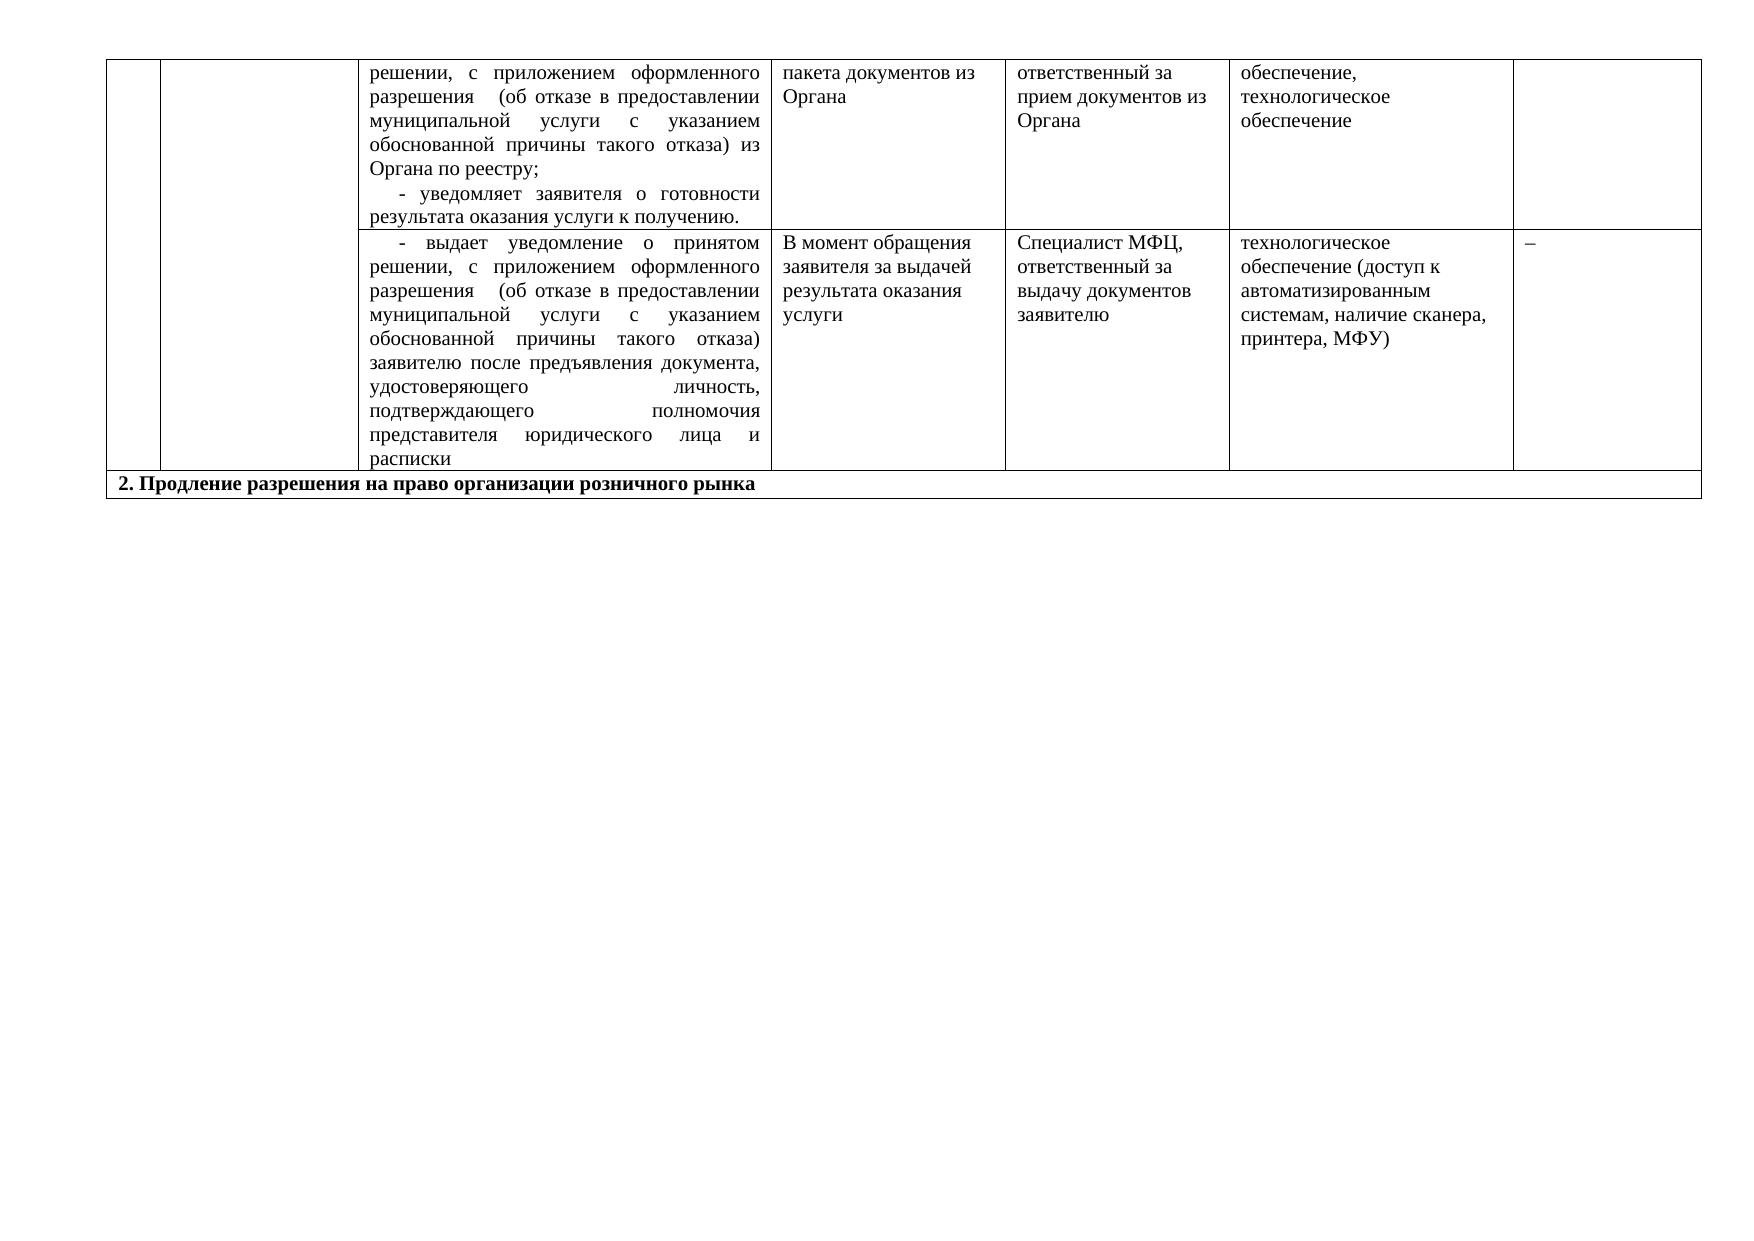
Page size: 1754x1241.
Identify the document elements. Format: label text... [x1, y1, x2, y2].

table_cell - выдает уведомление о принятом решении, с приложением оформленного разрешения (об отказе в предоставлении муниципальной услуги с указанием обоснованной причины такого отказа) заявителю после предъявления документа, удостоверяющего личность, подтверждающего полномочия представителя юридического лица и расписки [359, 230, 771, 470]
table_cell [359, 60, 771, 228]
table_cell технологическое обеспечение (доступ к автоматизированным системам, наличие сканера, принтера, МФУ) [1230, 230, 1513, 470]
table_cell 2. Продление разрешения на право организации розничного рынка [107, 471, 1701, 498]
table_cell В момент обращения заявителя за выдачей результата оказания услуги [772, 230, 1005, 470]
table_cell Специалист МФЦ, ответственный за выдачу документов заявителю [1006, 230, 1229, 470]
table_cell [772, 60, 1005, 228]
table_cell – [1514, 60, 1701, 228]
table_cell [1230, 60, 1513, 228]
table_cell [1006, 60, 1229, 228]
table_cell – [1514, 230, 1701, 470]
